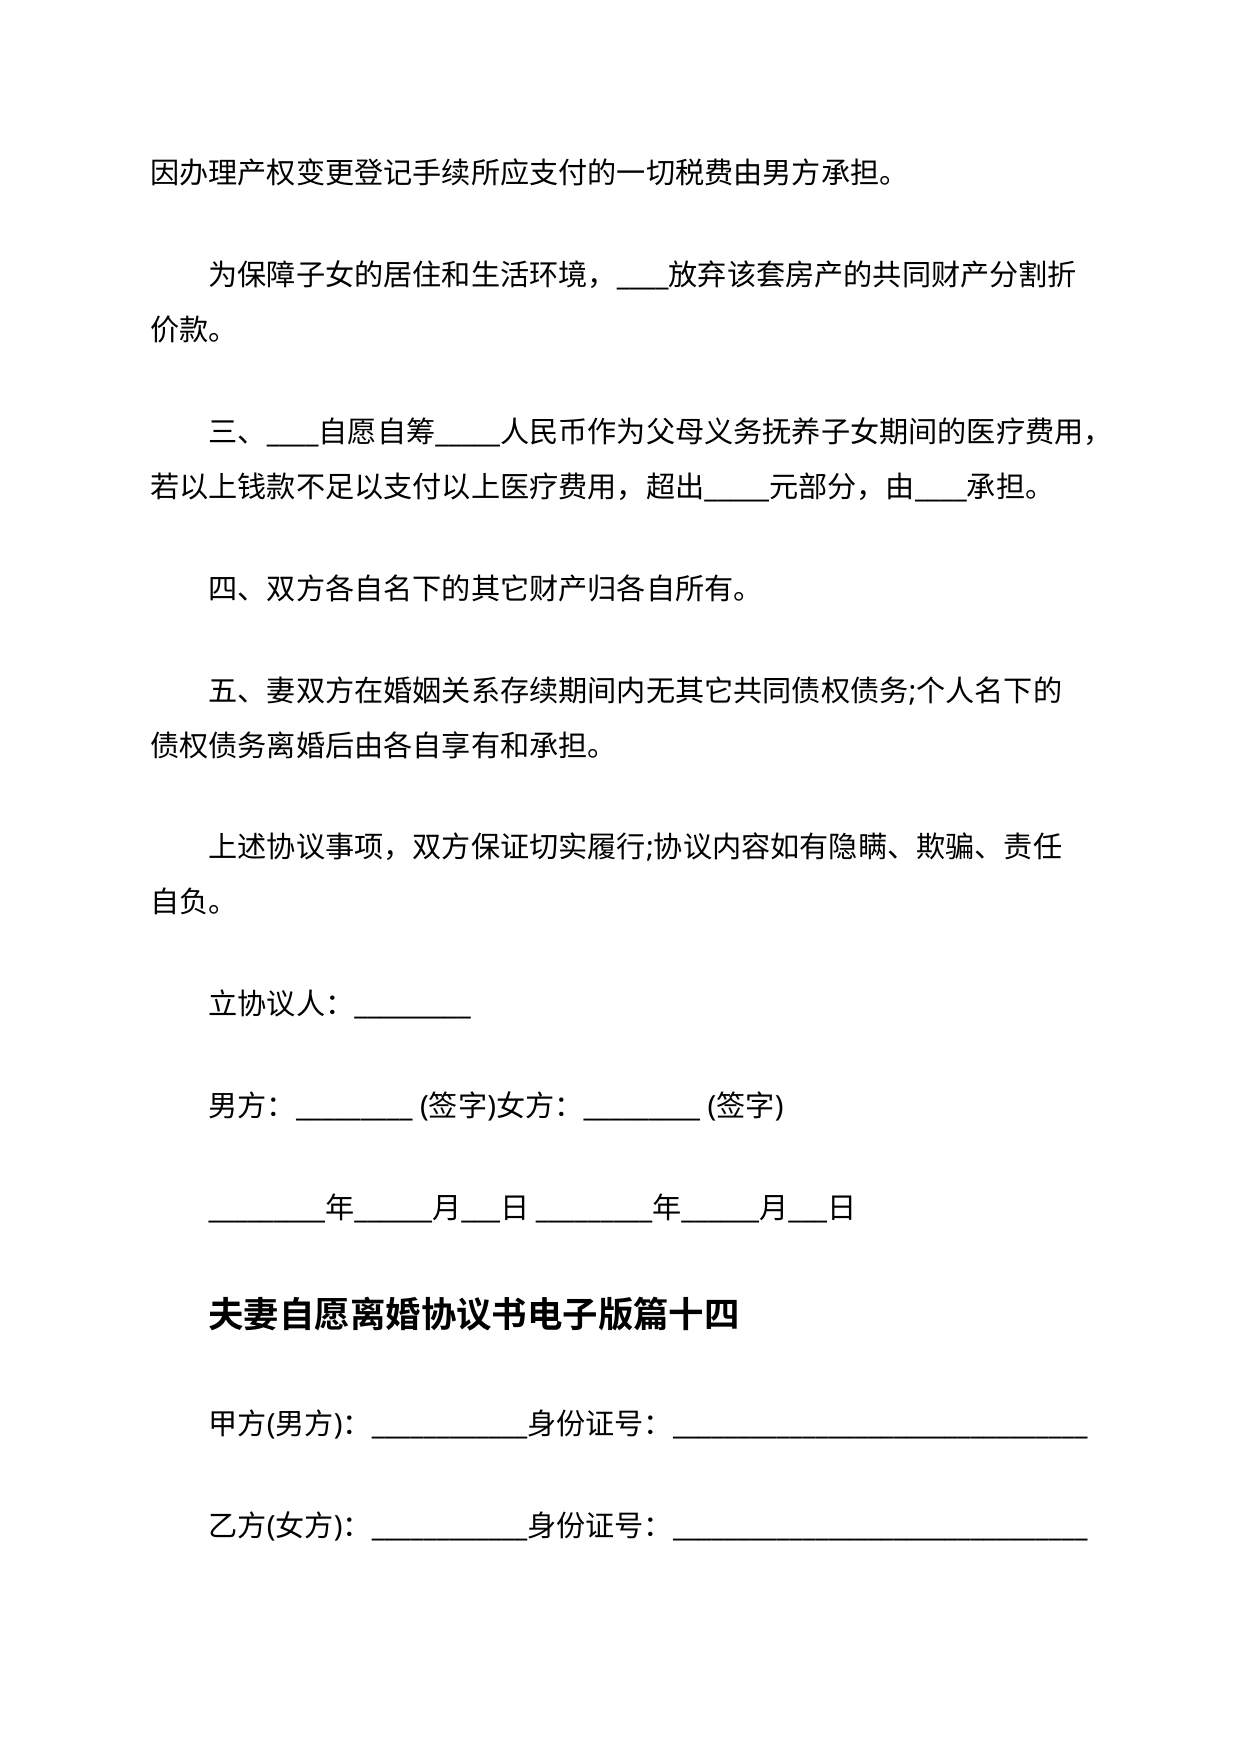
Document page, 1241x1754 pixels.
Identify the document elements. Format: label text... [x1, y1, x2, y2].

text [150, 150, 1090, 192]
text 甲方(男方)：____________身份证号：________________________________ [150, 1400, 1090, 1443]
text 夫妻自愿离婚协议书电子版篇十四 [150, 1287, 1090, 1338]
text _________年______月___日 _________年______月___日 [150, 1185, 1090, 1227]
text 三、____自愿自筹_____人民币作为父母义务抚养子女期间的医疗费用，若以上钱款不足以支付以上医疗费用，超出_____元部分，由____承担。 [150, 408, 1090, 506]
text 上述协议事项，双方保证切实履行;协议内容如有隐瞒、欺骗、责任自负。 [150, 824, 1090, 921]
text 男方：_________ (签字)女方：_________ (签字) [150, 1083, 1090, 1125]
text 乙方(女方)：____________身份证号：________________________________ [150, 1502, 1090, 1544]
text 立协议人：_________ [150, 981, 1090, 1023]
text 为保障子女的居住和生活环境，____放弃该套房产的共同财产分割折价款。 [150, 252, 1090, 349]
text 五、妻双方在婚姻关系存续期间内无其它共同债权债务;个人名下的债权债务离婚后由各自享有和承担。 [150, 667, 1090, 764]
text 四、双方各自名下的其它财产归各自所有。 [150, 566, 1090, 608]
